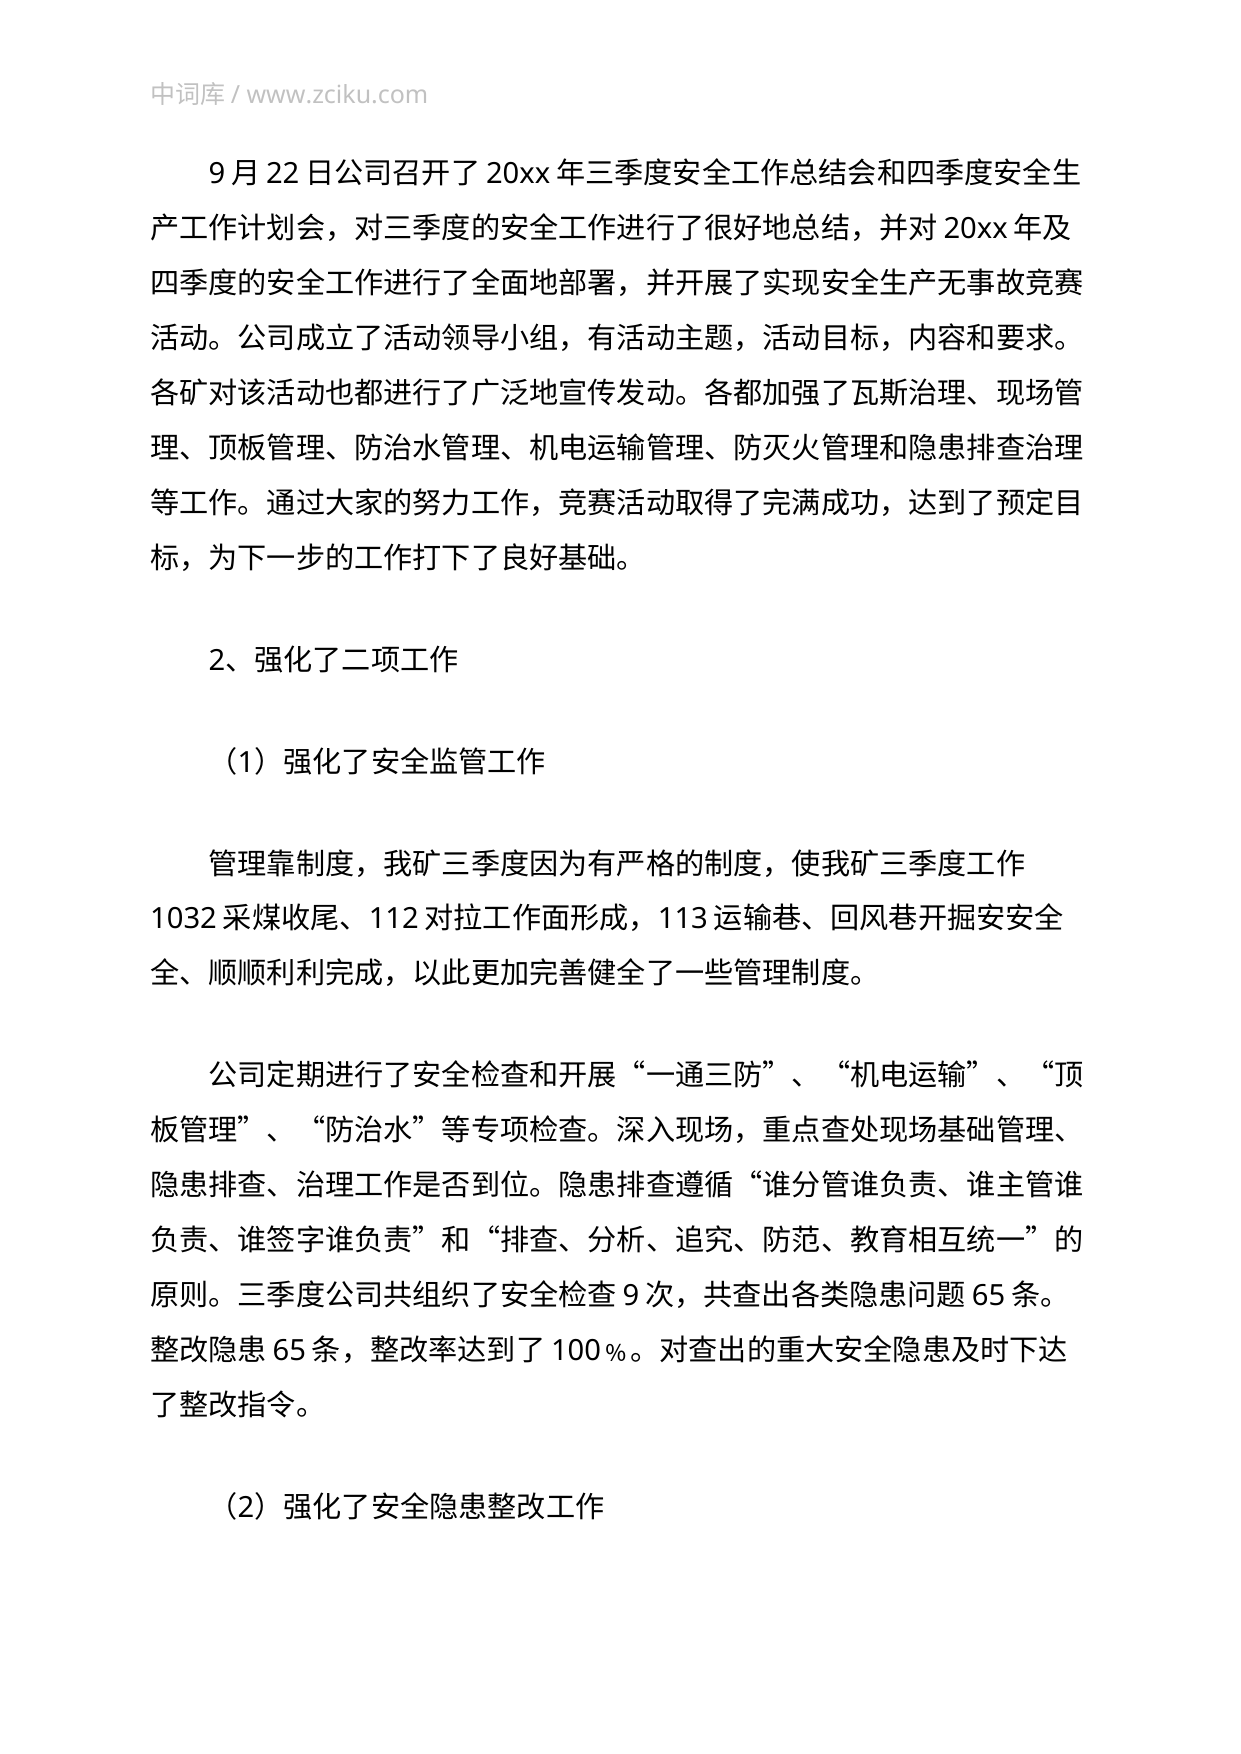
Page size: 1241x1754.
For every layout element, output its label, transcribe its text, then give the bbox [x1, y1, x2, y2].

text （1）强化了安全监管工作 [150, 738, 1090, 781]
text 9月22日公司召开了20xx年三季度安全工作总结会和四季度安全生产工作计划会，对三季度的安全工作进行了很好地总结，并对20xx年及四季度的安全工作进行了全面地部署，并开展了实现安全生产无事故竞赛活动。公司成立了活动领导小组，有活动主题，活动目标，内容和要求。各矿对该活动也都进行了广泛地宣传发动。各都加强了瓦斯治理、现场管理、顶板管理、防治水管理、机电运输管理、防灭火管理和隐患排查治理等工作。通过大家的努力工作，竞赛活动取得了完满成功，达到了预定目标，为下一步的工作打下了良好基础。 [150, 150, 1090, 577]
text 公司定期进行了安全检查和开展“一通三防”、“机电运输”、“顶板管理”、“防治水”等专项检查。深入现场，重点查处现场基础管理、隐患排查、治理工作是否到位。隐患排查遵循“谁分管谁负责、谁主管谁负责、谁签字谁负责”和“排查、分析、追究、防范、教育相互统一”的原则。三季度公司共组织了安全检查9次，共查出各类隐患问题65条。整改隐患65条，整改率达到了100﹪。对查出的重大安全隐患及时下达了整改指令。 [150, 1052, 1090, 1424]
text （2）强化了安全隐患整改工作 [150, 1483, 1090, 1526]
text 2、强化了二项工作 [150, 636, 1090, 679]
text 管理靠制度，我矿三季度因为有严格的制度，使我矿三季度工作1032采煤收尾、112对拉工作面形成，113运输巷、回风巷开掘安安全全、顺顺利利完成，以此更加完善健全了一些管理制度。 [150, 840, 1090, 992]
